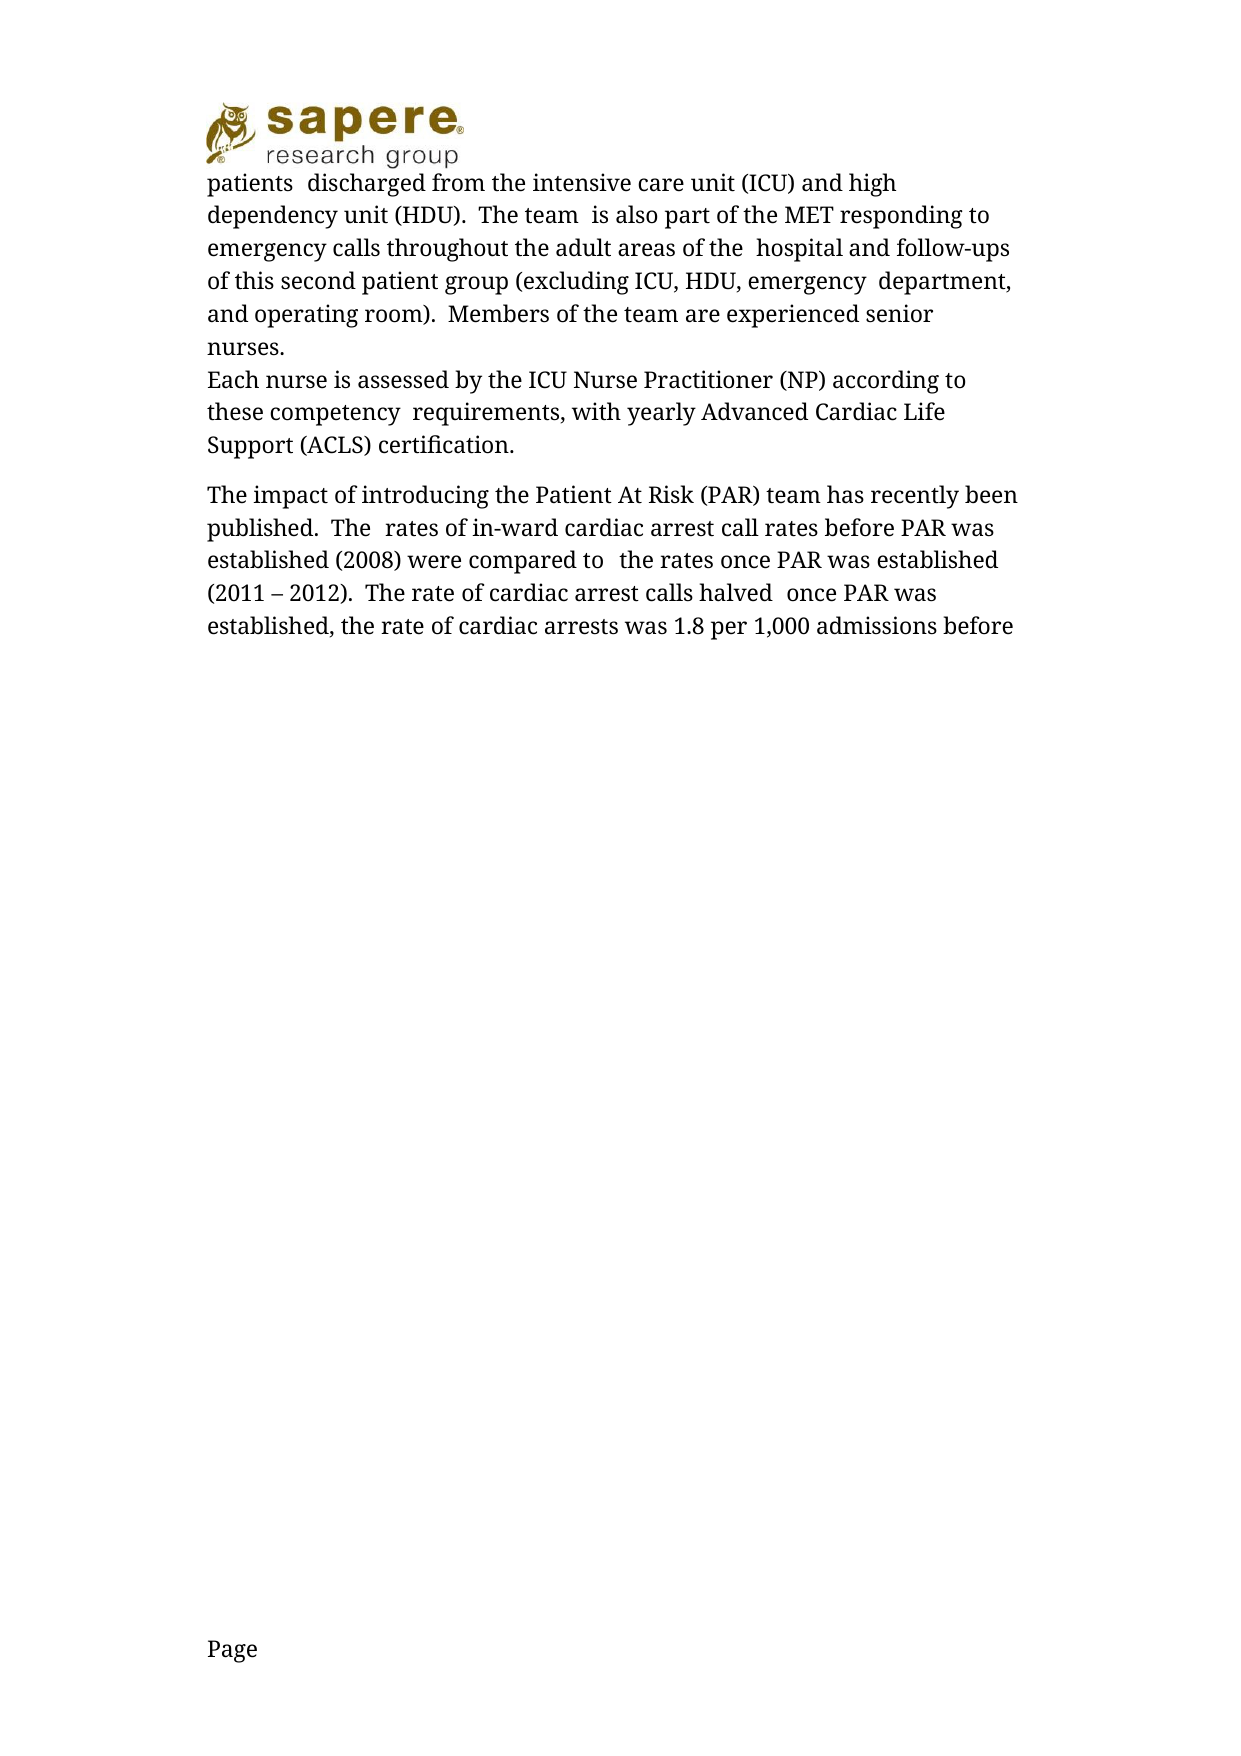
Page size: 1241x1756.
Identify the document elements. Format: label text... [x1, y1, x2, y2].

picture [206, 90, 464, 169]
text Each nurse is assessed by the ICU Nurse Practitioner (NP) according to these competency requirements, with yearly Advanced Cardiac Life Support (ACLS) certification. [207, 364, 1016, 460]
text The impact of introducing the Patient At Risk (PAR) team has recently been published. The rates of in-ward cardiac arrest call rates before PAR was established (2008) were compared to the rates once PAR was established (2011 – 2012). The rate of cardiac arrest calls halved once PAR was established, the rate of cardiac arrests was 1.8 per 1,000 admissions before [207, 479, 1027, 641]
